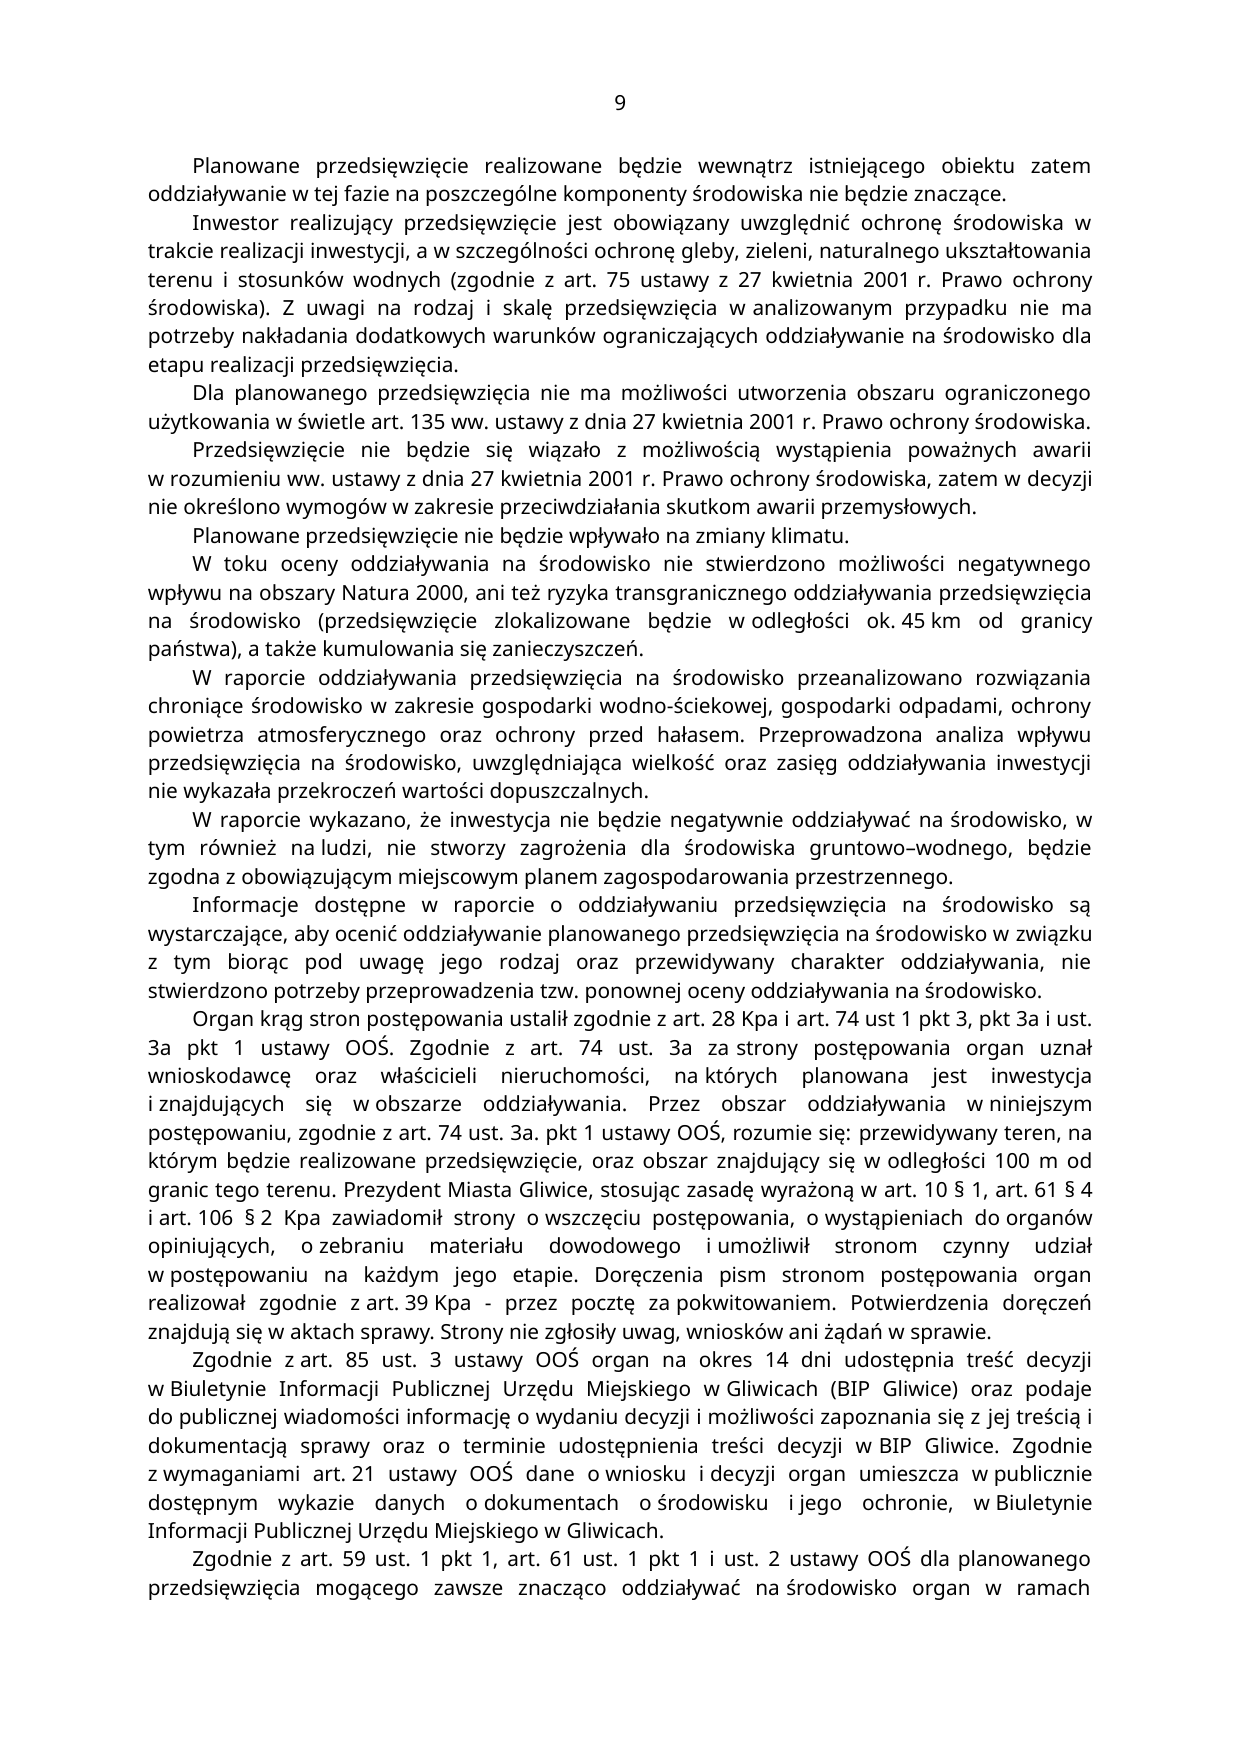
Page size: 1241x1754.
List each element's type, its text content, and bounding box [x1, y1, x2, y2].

text Inwestor realizujący przedsięwzięcie jest obowiązany uwzględnić ochronę środowiska w trakcie realizacji inwestycji, a w szczególności ochronę gleby, zieleni, naturalnego ukształtowania terenu i stosunków wodnych (zgodnie z art. 75 ustawy z 27 kwietnia 2001 r. Prawo ochrony środowiska). Z uwagi na rodzaj i skalę przedsięwzięcia w analizowanym przypadku nie ma potrzeby nakładania dodatkowych warunków ograniczających oddziaływanie na środowisko dla etapu realizacji przedsięwzięcia. [148, 208, 1092, 378]
text Planowane przedsięwzięcie realizowane będzie wewnątrz istniejącego obiektu zatem oddziaływanie w tej fazie na poszczególne komponenty środowiska nie będzie znaczące. [148, 151, 1092, 208]
text Organ krąg stron postępowania ustalił zgodnie z art. 28 Kpa i art. 74 ust 1 pkt 3, pkt 3a i ust. 3a pkt 1 ustawy OOŚ. Zgodnie z art. 74 ust. 3a za strony postępowania organ uznał wnioskodawcę oraz właścicieli nieruchomości, na których planowana jest inwestycja i znajdujących się w obszarze oddziaływania. Przez obszar oddziaływania w niniejszym postępowaniu, zgodnie z art. 74 ust. 3a. pkt 1 ustawy OOŚ, rozumie się: przewidywany teren, na którym będzie realizowane przedsięwzięcie, oraz obszar znajdujący się w odległości od granic tego terenu. Prezydent Miasta Gliwice, stosując zasadę wyrażoną w art. 10 § 1, art. 61 § 4 i art. 106 § 2 Kpa zawiadomił strony o wszczęciu postępowania, o wystąpieniach do organów opiniujących, o zebraniu materiału dowodowego i umożliwił stronom czynny udział w postępowaniu na każdym jego etapie. Doręczenia pism stronom postępowania organ realizował zgodnie z art. 39 Kpa - przez pocztę za pokwitowaniem. Potwierdzenia doręczeń znajdują się w aktach sprawy. Strony nie zgłosiły uwag, wniosków ani żądań w sprawie. [148, 1004, 1092, 1345]
text Zgodnie z art. 85 ust. 3 ustawy OOŚ organ na okres 14 dni udostępnia treść decyzji w Biuletynie Informacji Publicznej Urzędu Miejskiego w Gliwicach (BIP Gliwice) oraz podaje do publicznej wiadomości informację o wydaniu decyzji i możliwości zapoznania się z jej treścią i dokumentacją sprawy oraz o terminie udostępnienia treści decyzji w BIP Gliwice. Zgodnie z wymaganiami art. 21 ustawy OOŚ dane o wniosku i decyzji organ umieszcza w publicznie dostępnym wykazie danych o dokumentach o środowisku i jego ochronie, w Biuletynie Informacji Publicznej Urzędu Miejskiego w Gliwicach. [148, 1345, 1092, 1544]
text Planowane przedsięwzięcie nie będzie wpływało na zmiany klimatu. [148, 521, 1092, 549]
text W raporcie oddziaływania przedsięwzięcia na środowisko przeanalizowano rozwiązania chroniące środowisko w zakresie gospodarki wodno-ściekowej, gospodarki odpadami, ochrony powietrza atmosferycznego oraz ochrony przed hałasem. Przeprowadzona analiza wpływu przedsięwzięcia na środowisko, uwzględniająca wielkość oraz zasięg oddziaływania inwestycji nie wykazała przekroczeń wartości dopuszczalnych. [148, 663, 1092, 805]
text Informacje dostępne w raporcie o oddziaływaniu przedsięwzięcia na środowisko są wystarczające, aby ocenić oddziaływanie planowanego przedsięwzięcia na środowisko w związku z tym biorąc pod uwagę jego rodzaj oraz przewidywany charakter oddziaływania, nie stwierdzono potrzeby przeprowadzenia tzw. ponownej oceny oddziaływania na środowisko. [148, 890, 1092, 1004]
text W toku oceny oddziaływania na środowisko nie stwierdzono możliwości negatywnego wpływu na obszary Natura 2000, ani też ryzyka transgranicznego oddziaływania przedsięwzięcia na środowisko (przedsięwzięcie zlokalizowane będzie w odległości ok. 45 km od granicy państwa), a także kumulowania się zanieczyszczeń. [148, 549, 1092, 663]
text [148, 1544, 1091, 1601]
text Dla planowanego przedsięwzięcia nie ma możliwości utworzenia obszaru ograniczonego użytkowania w świetle art. 135 ww. ustawy z dnia 27 kwietnia 2001 r. Prawo ochrony środowiska. [148, 378, 1092, 435]
text Przedsięwzięcie nie będzie się wiązało z możliwością wystąpienia poważnych awarii w rozumieniu ww. ustawy z dnia 27 kwietnia 2001 r. Prawo ochrony środowiska, zatem w decyzji nie określono wymogów w zakresie przeciwdziałania skutkom awarii przemysłowych. [148, 435, 1092, 521]
text W raporcie wykazano, że inwestycja nie będzie negatywnie oddziaływać na środowisko, w tym również na ludzi, nie stworzy zagrożenia dla środowiska gruntowo–wodnego, będzie zgodna z obowiązującym miejscowym planem zagospodarowania przestrzennego. [148, 805, 1092, 890]
